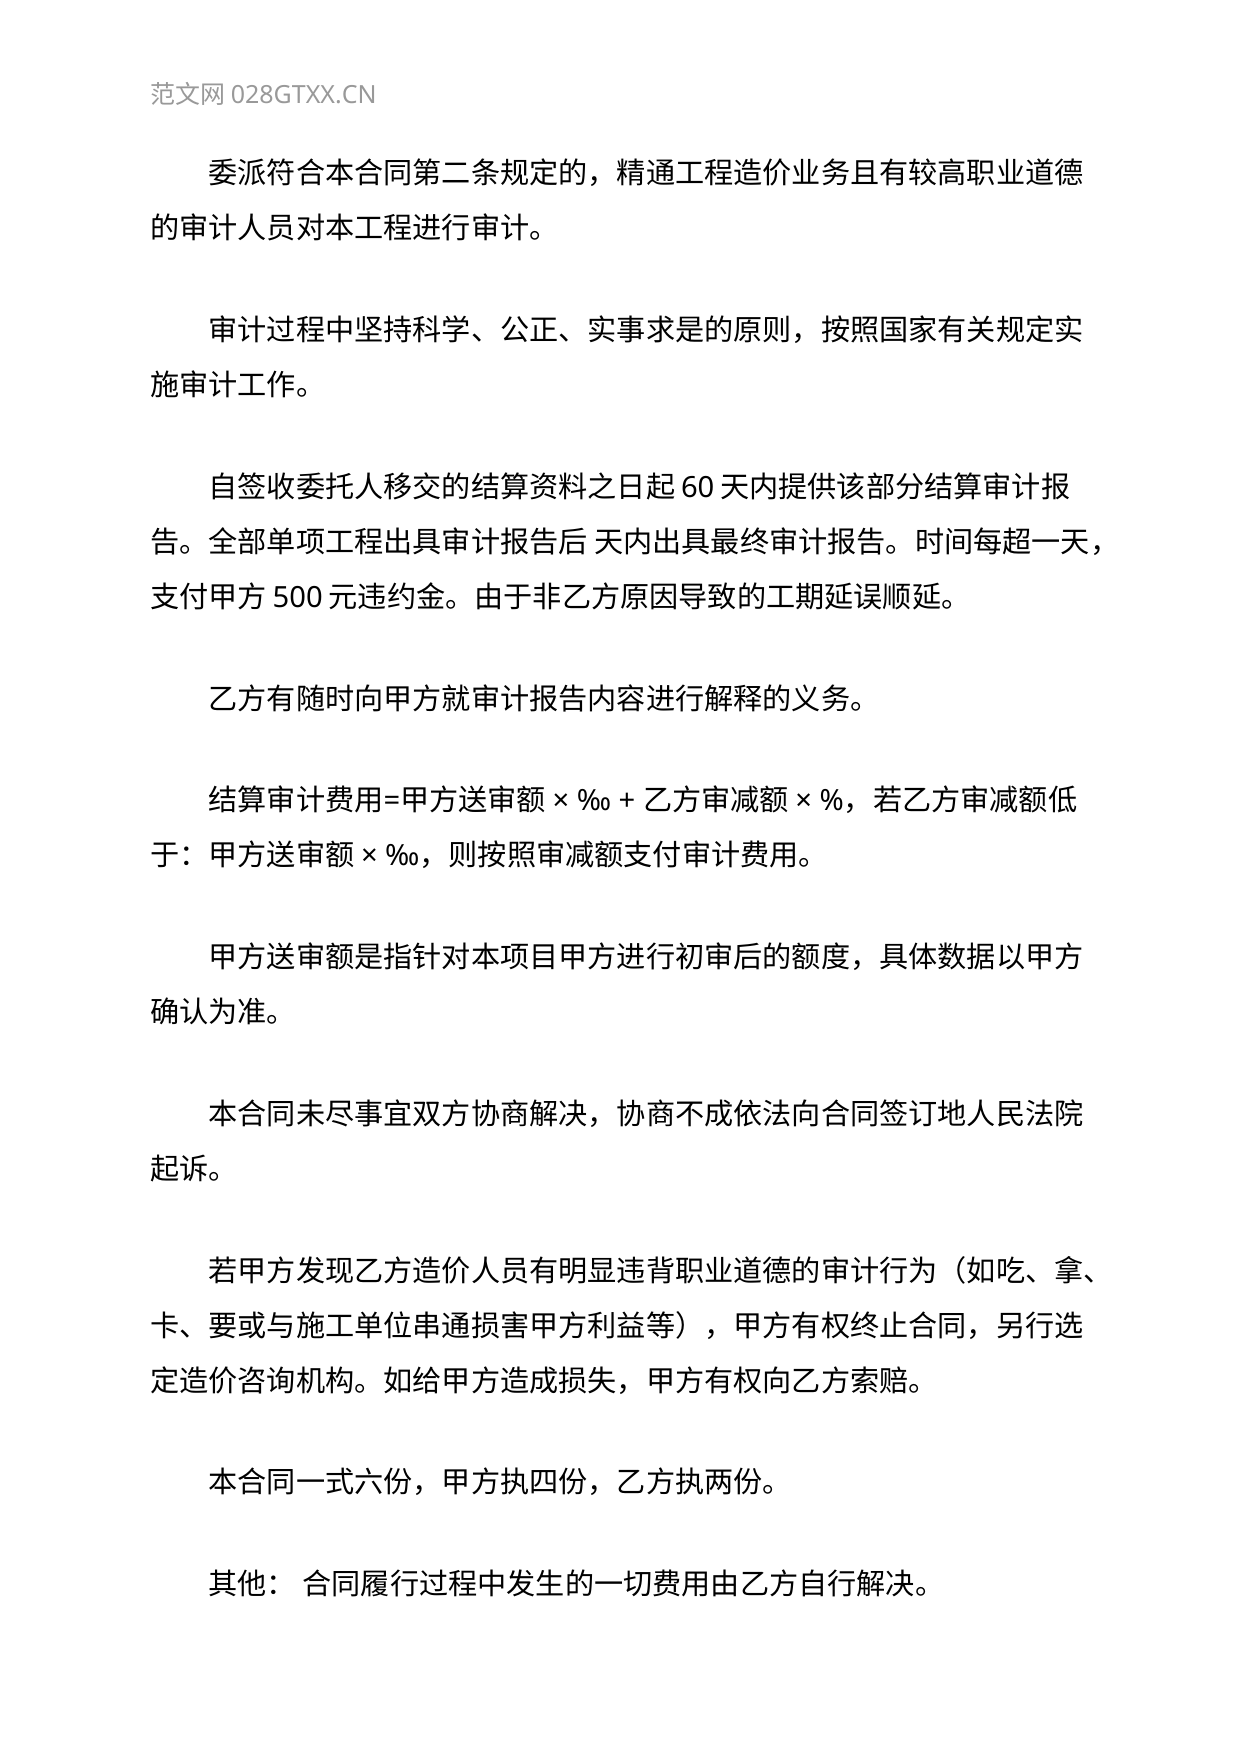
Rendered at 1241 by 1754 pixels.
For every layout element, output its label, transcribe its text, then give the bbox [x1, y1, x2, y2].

text 若甲方发现乙方造价人员有明显违背职业道德的审计行为（如吃、拿、卡、要或与施工单位串通损害甲方利益等），甲方有权终止合同，另行选定造价咨询机构。如给甲方造成损失，甲方有权向乙方索赔。 [150, 1247, 1090, 1399]
text 本合同未尽事宜双方协商解决，协商不成依法向合同签订地人民法院起诉。 [150, 1091, 1090, 1188]
text 委派符合本合同第二条规定的，精通工程造价业务且有较高职业道德的审计人员对本工程进行审计。 [150, 150, 1090, 247]
text 结算审计费用=甲方送审额 × ‰ + 乙方审减额 × %，若乙方审减额低于：甲方送审额 × ‰，则按照审减额支付审计费用。 [150, 777, 1090, 874]
text 乙方有随时向甲方就审计报告内容进行解释的义务。 [150, 675, 1090, 717]
text 其他： 合同履行过程中发生的一切费用由乙方自行解决。 [150, 1561, 1090, 1603]
text 审计过程中坚持科学、公正、实事求是的原则，按照国家有关规定实施审计工作。 [150, 307, 1090, 404]
text 自签收委托人移交的结算资料之日起60天内提供该部分结算审计报告。全部单项工程出具审计报告后 天内出具最终审计报告。时间每超一天，支付甲方500元违约金。由于非乙方原因导致的工期延误顺延。 [150, 463, 1090, 616]
text 本合同一式六份，甲方执四份，乙方执两份。 [150, 1459, 1090, 1501]
text 甲方送审额是指针对本项目甲方进行初审后的额度，具体数据以甲方确认为准。 [150, 934, 1090, 1031]
